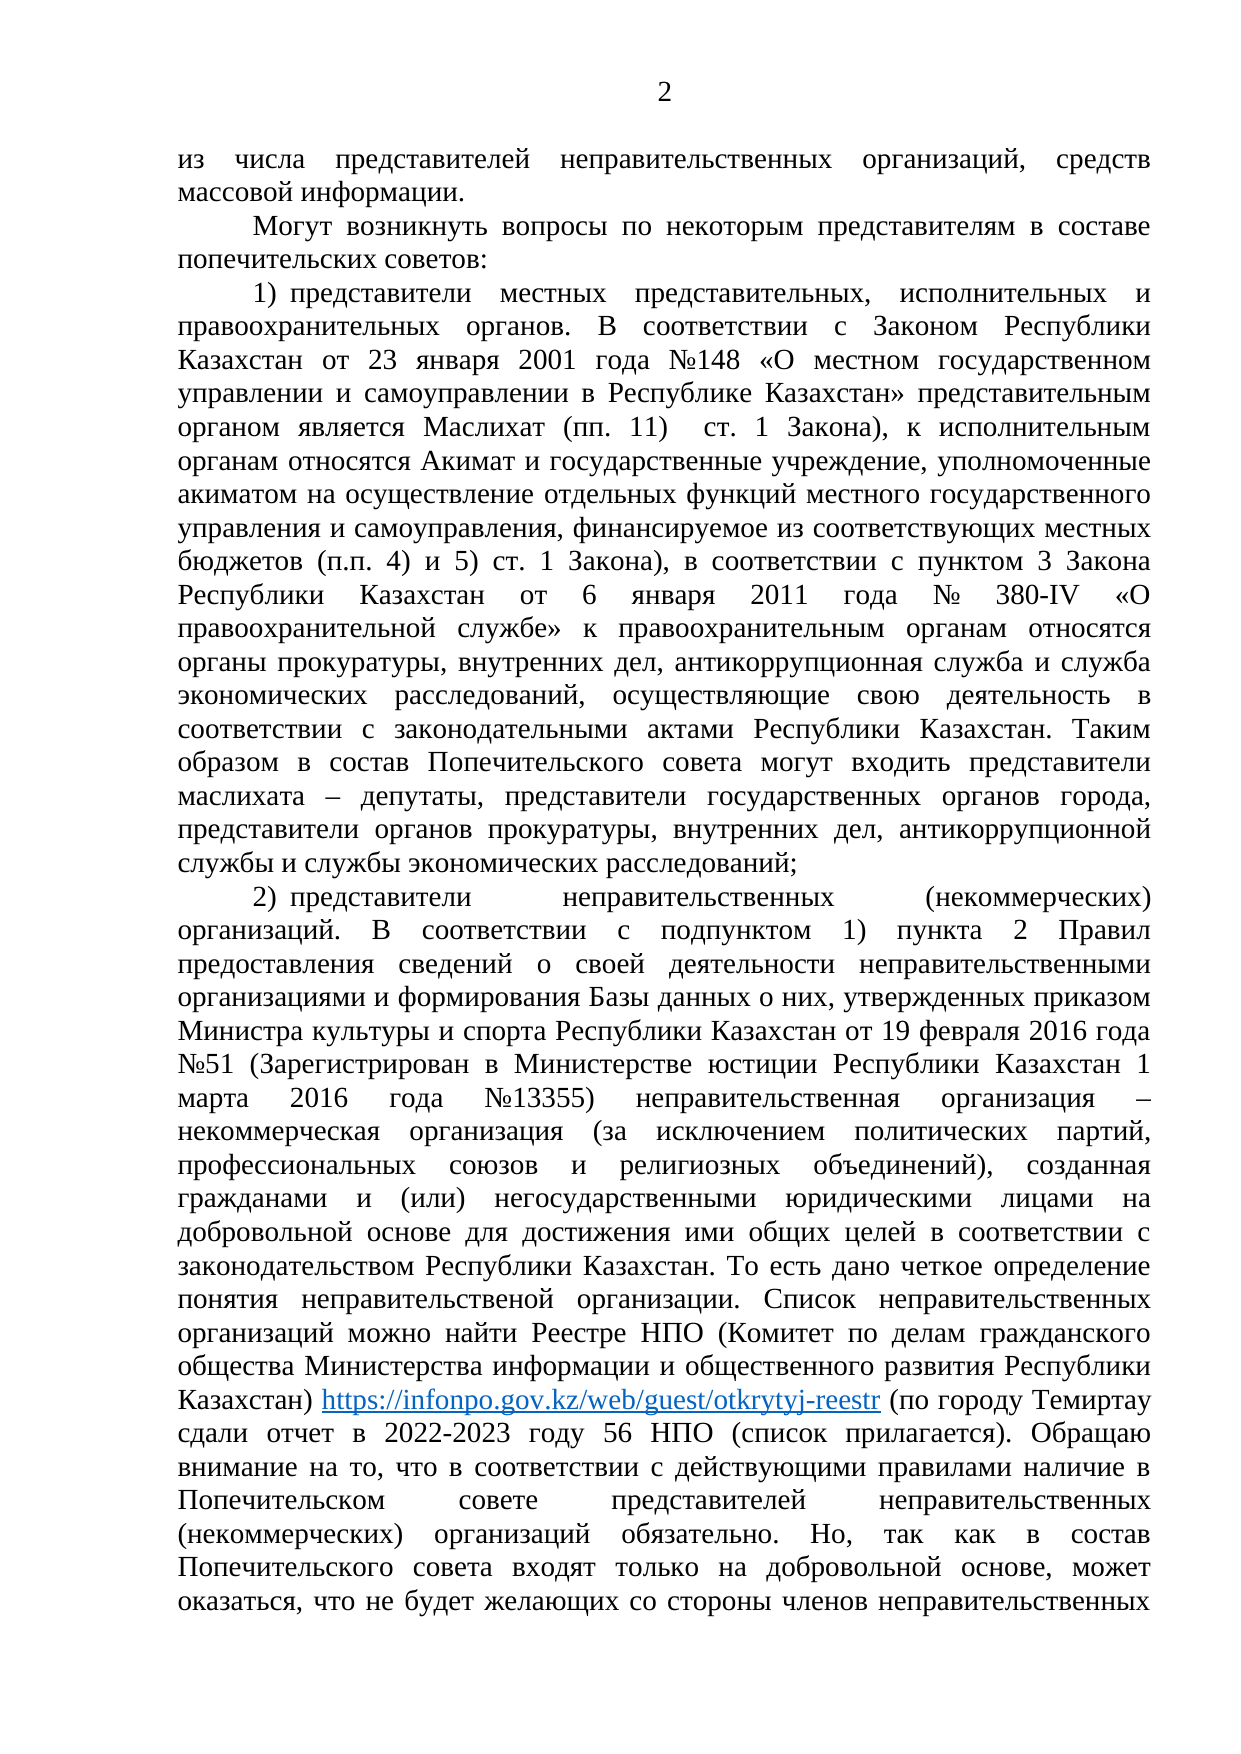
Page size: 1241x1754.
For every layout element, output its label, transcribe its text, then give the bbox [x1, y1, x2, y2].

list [177, 879, 1152, 1617]
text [177, 141, 1152, 208]
list представители местных представительных, исполнительных и правоохранительных органов. В соответствии с Законом Республики Казахстан от 23 января 2001 года №148 «О местном государственном управлении и самоуправлении в Республике Казахстан» представительным органом является Маслихат (пп. 11) ст. 1 Закона), к исполнительным органам относятся Акимат и государственные учреждение, уполномоченные акиматом на осуществление отдельных функций местного государственного управления и самоуправления, финансируемое из соответствующих местных бюджетов (п.п. 4) и 5) ст. 1 Закона), в соответствии с пунктом 3 Закона Республики Казахстан от 6 января 2011 года № 380-IV «О правоохранительной службе» к правоохранительным органам относятся органы прокуратуры, внутренних дел, антикоррупционная служба и служба экономических расследований, осуществляющие свою деятельность в соответствии с законодательными актами Республики Казахстан. Таким образом в состав Попечительского совета могут входить представители маслихата – депутаты, представители государственных органов города, представители органов прокуратуры, внутренних дел, антикоррупционной службы и службы экономических расследований; [177, 275, 1152, 879]
text Могут возникнуть вопросы по некоторым представителям в составе попечительских советов: [177, 208, 1152, 275]
